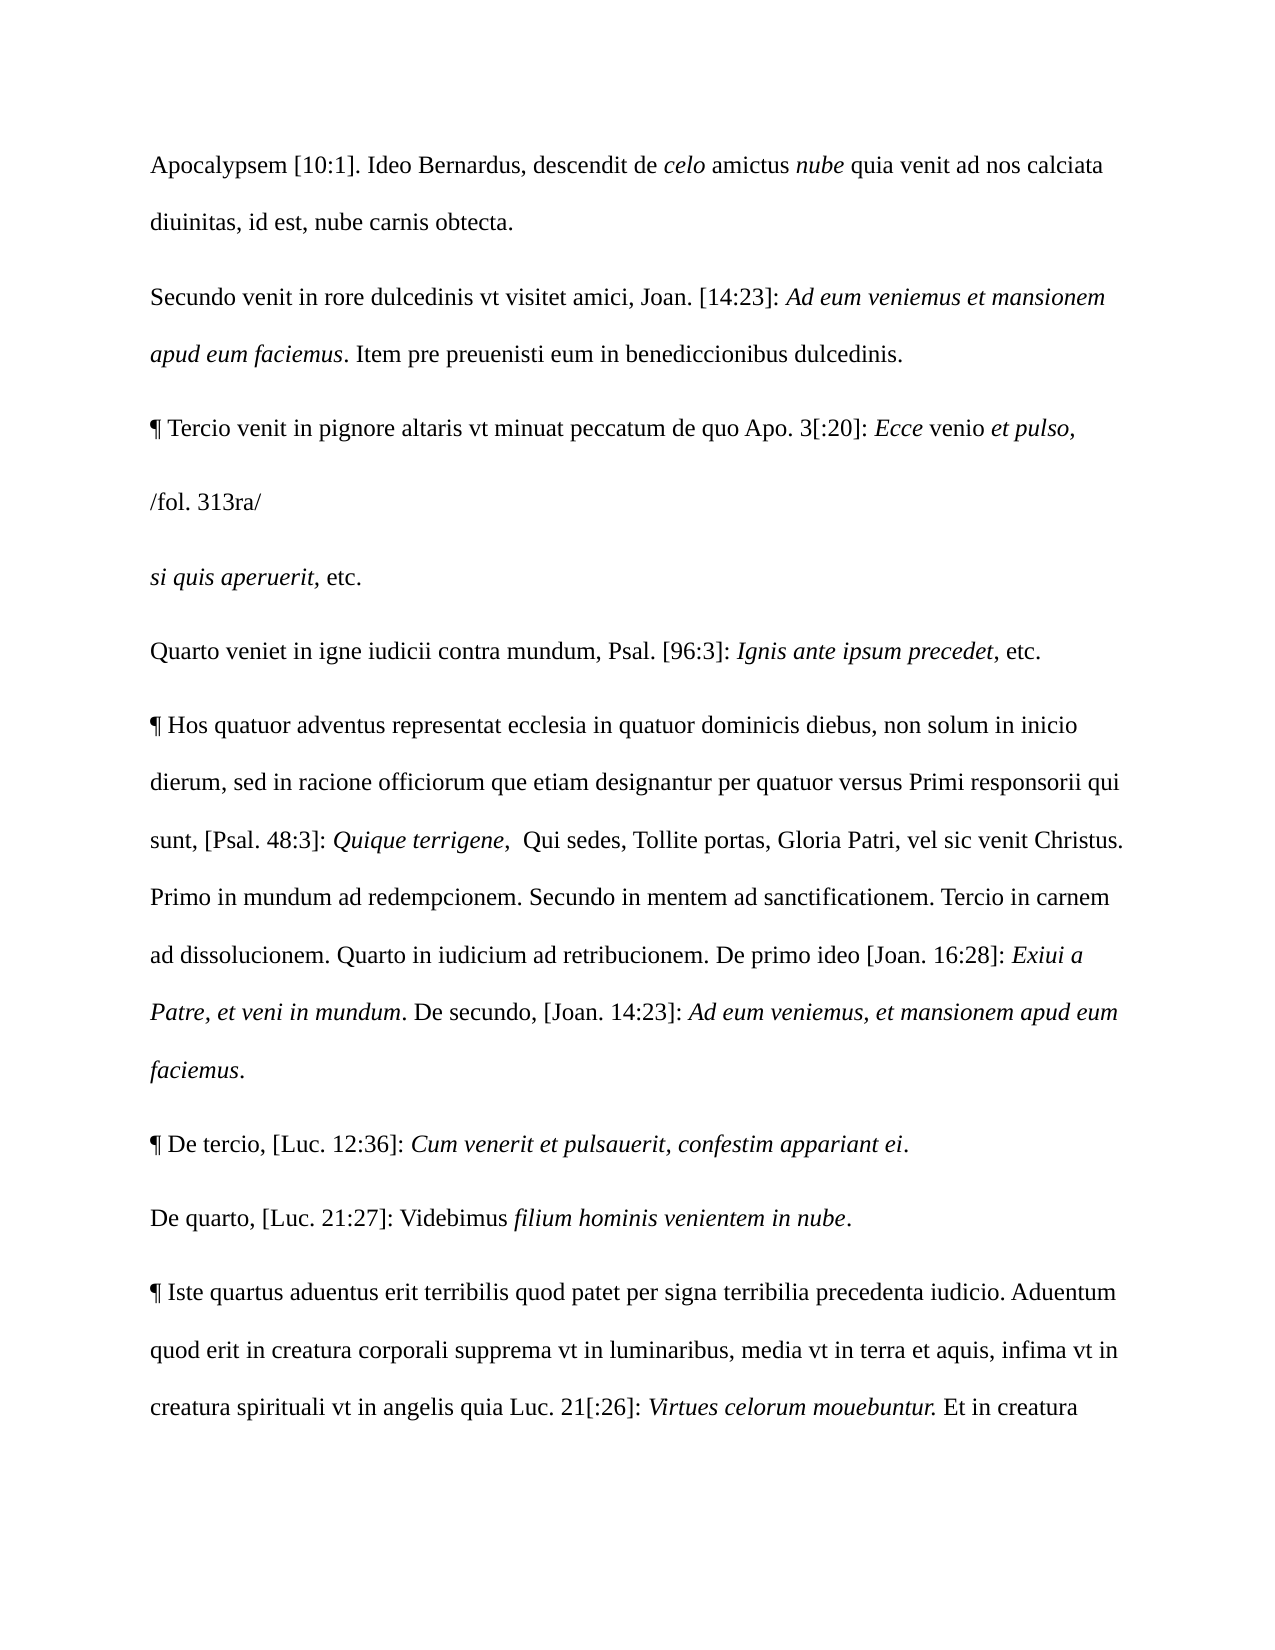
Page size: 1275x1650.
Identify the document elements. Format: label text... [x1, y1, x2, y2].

text ¶ De tercio, [Luc. 12:36]: Cum venerit et pulsauerit, confestim appariant ei. [150, 1129, 1125, 1158]
text ¶ Hos quatuor adventus representat ecclesia in quatuor dominicis diebus, non solum in inicio dierum, sed in racione officiorum que etiam designantur per quatuor versus Primi responsorii qui sunt, [Psal. 48:3]: Quique terrigene, Qui sedes, Tollite portas, Gloria Patri, vel sic venit Christus. Primo in mundum ad redempcionem. Secundo in mentem ad sanctificationem. Tercio in carnem ad dissolucionem. Quarto in iudicium ad retribucionem. De primo ideo [Joan. 16:28]: Exiui a Patre, et veni in mundum. De secundo, [Joan. 14:23]: Ad eum veniemus, et mansionem apud eum faciemus. [150, 710, 1125, 1084]
text Quarto veniet in igne iudicii contra mundum, Psal. [96:3]: Ignis ante ipsum precedet, etc. [150, 636, 1125, 664]
text /fol. 313ra/ [150, 487, 1125, 516]
text De quarto, [Luc. 21:27]: Videbimus filium hominis venientem in nube. [150, 1203, 1125, 1232]
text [150, 150, 1125, 236]
text si quis aperuerit, etc. [150, 562, 1125, 590]
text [150, 1277, 1125, 1421]
text Secundo venit in rore dulcedinis vt visitet amici, Joan. [14:23]: Ad eum veniemus et mansionem apud eum faciemus. Item pre preuenisti eum in benediccionibus dulcedinis. [150, 282, 1125, 368]
text ¶ Tercio venit in pignore altaris vt minuat peccatum de quo Apo. 3[:20]: Ecce venio et pulso, [150, 413, 1125, 442]
